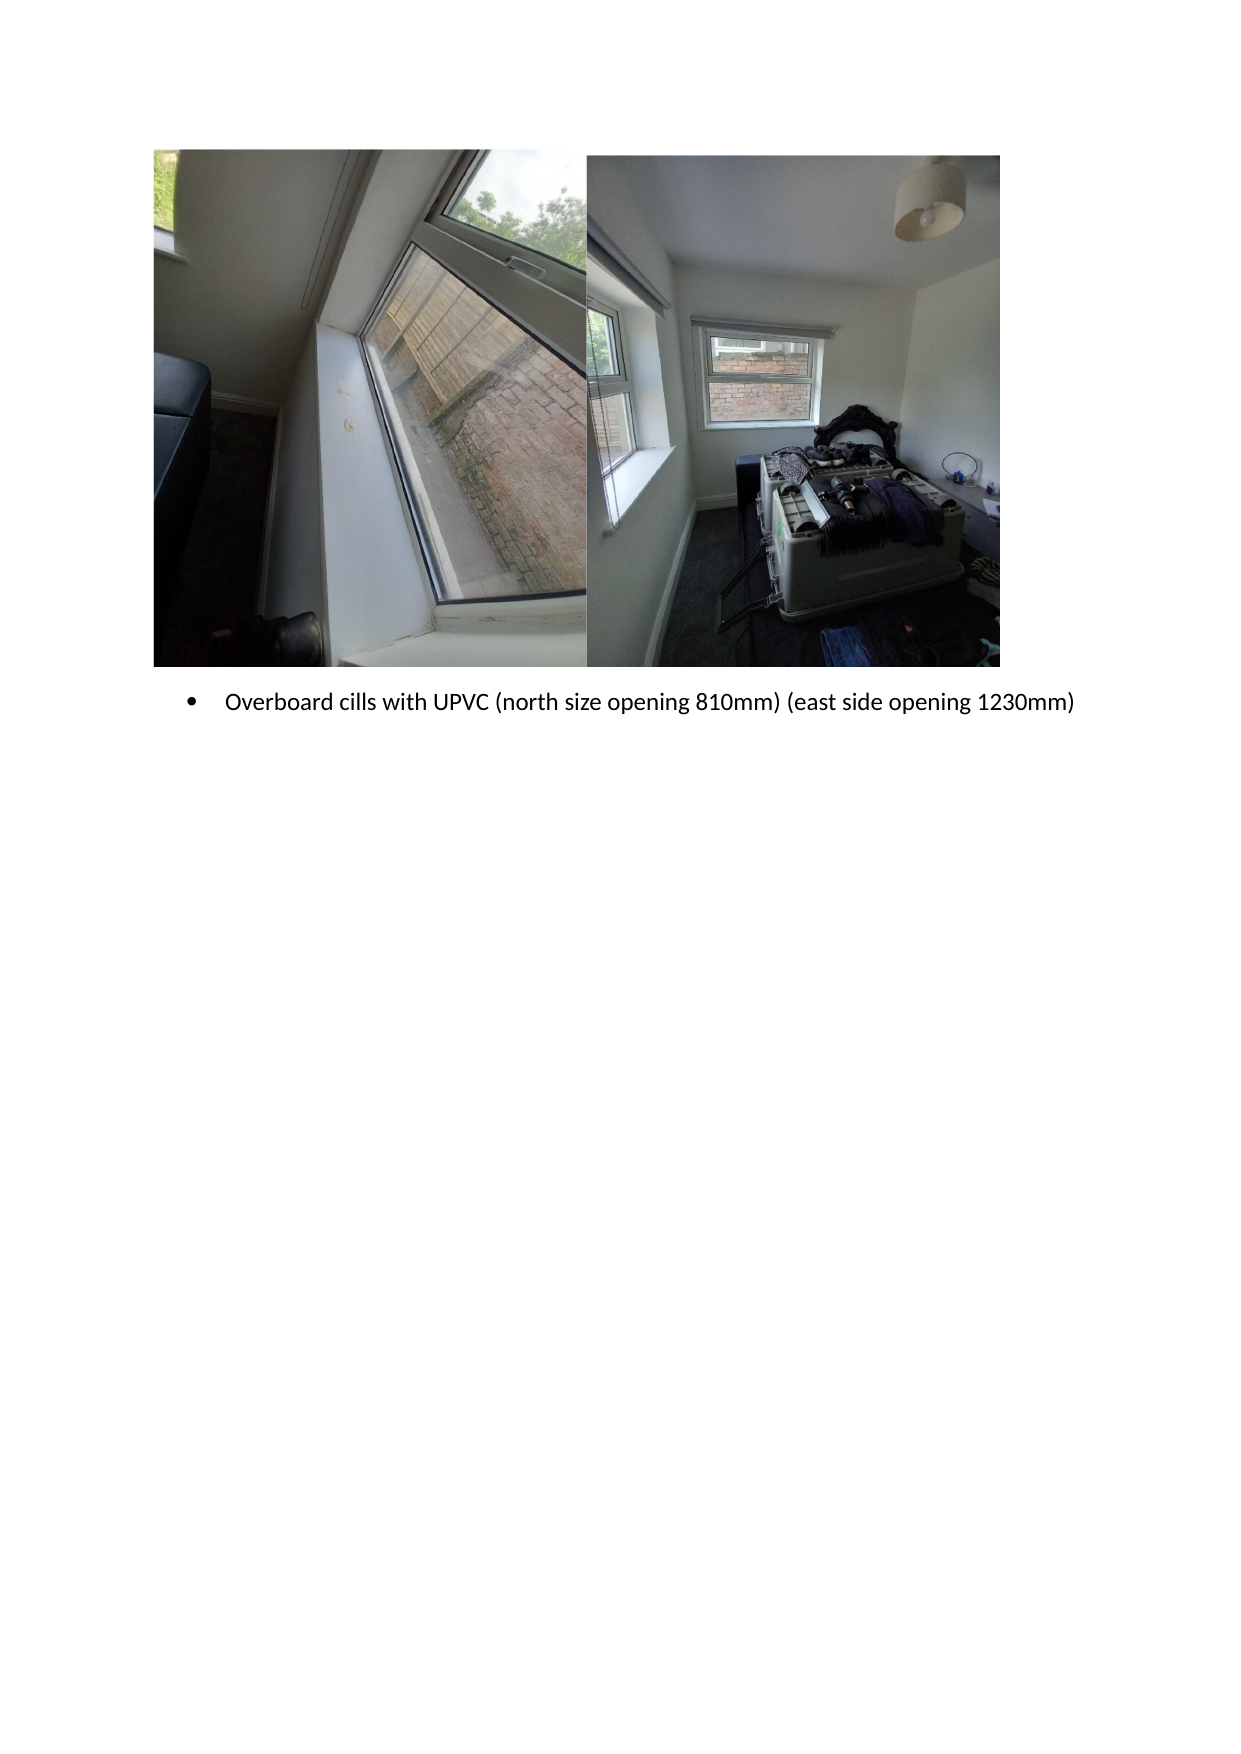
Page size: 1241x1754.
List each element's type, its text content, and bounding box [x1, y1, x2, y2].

picture [154, 150, 587, 667]
list Overboard cills with UPVC (north size opening 810mm) (east side opening 1230mm) [187, 686, 1090, 717]
picture [587, 156, 1000, 666]
